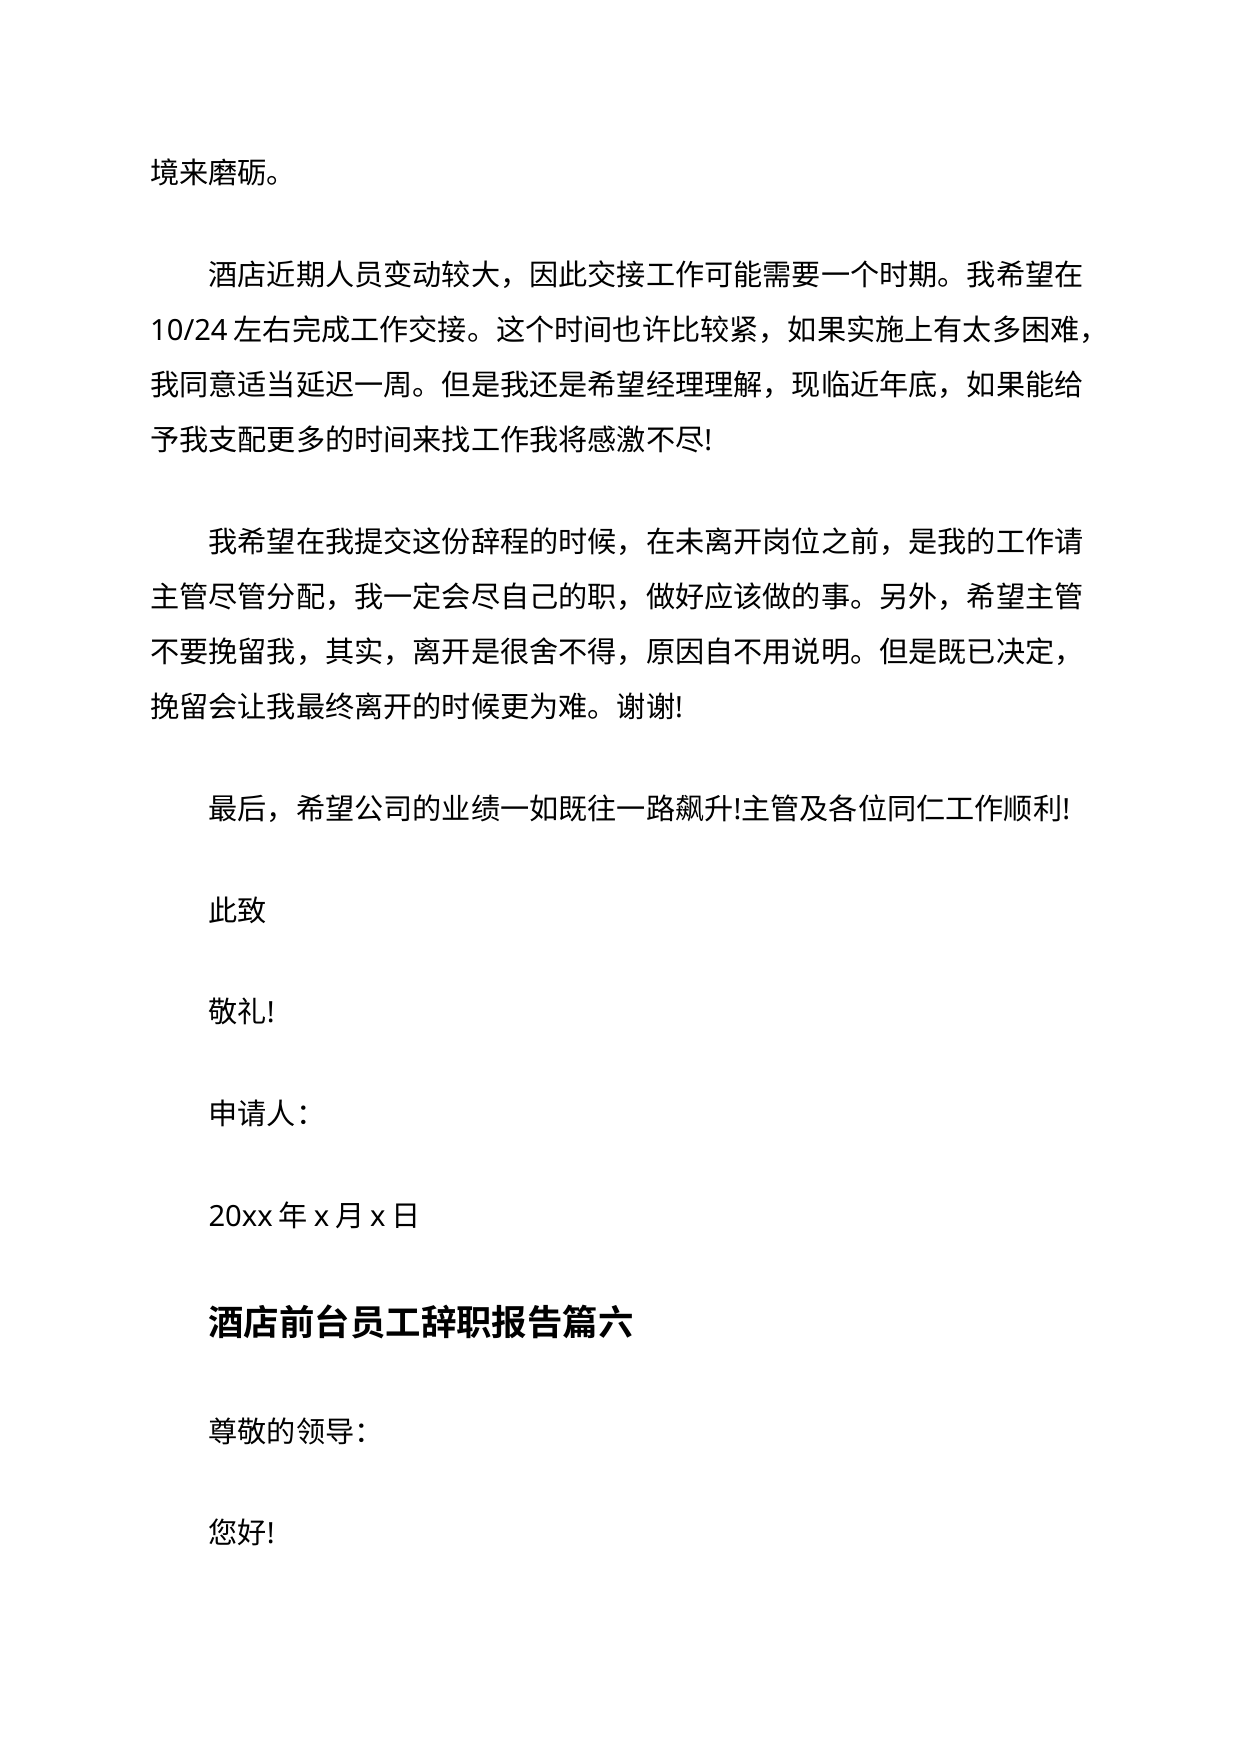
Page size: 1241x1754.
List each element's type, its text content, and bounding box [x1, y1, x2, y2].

text 最后，希望公司的业绩一如既往一路飙升!主管及各位同仁工作顺利! [150, 785, 1090, 828]
text 我希望在我提交这份辞程的时候，在未离开岗位之前，是我的工作请主管尽管分配，我一定会尽自己的职，做好应该做的事。另外，希望主管不要挽留我，其实，离开是很舍不得，原因自不用说明。但是既已决定，挽留会让我最终离开的时候更为难。谢谢! [150, 518, 1090, 726]
text 酒店近期人员变动较大，因此交接工作可能需要一个时期。我希望在10/24左右完成工作交接。这个时间也许比较紧，如果实施上有太多困难，我同意适当延迟一周。但是我还是希望经理理解，现临近年底，如果能给予我支配更多的时间来找工作我将感激不尽! [150, 252, 1090, 459]
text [150, 150, 1090, 192]
text 敬礼! [150, 989, 1090, 1031]
text 您好! [150, 1510, 1090, 1552]
text 此致 [150, 887, 1090, 929]
text 尊敬的领导： [150, 1408, 1090, 1450]
text 20xx年x月x日 [150, 1193, 1090, 1235]
text 申请人： [150, 1091, 1090, 1133]
text 酒店前台员工辞职报告篇六 [150, 1295, 1090, 1346]
